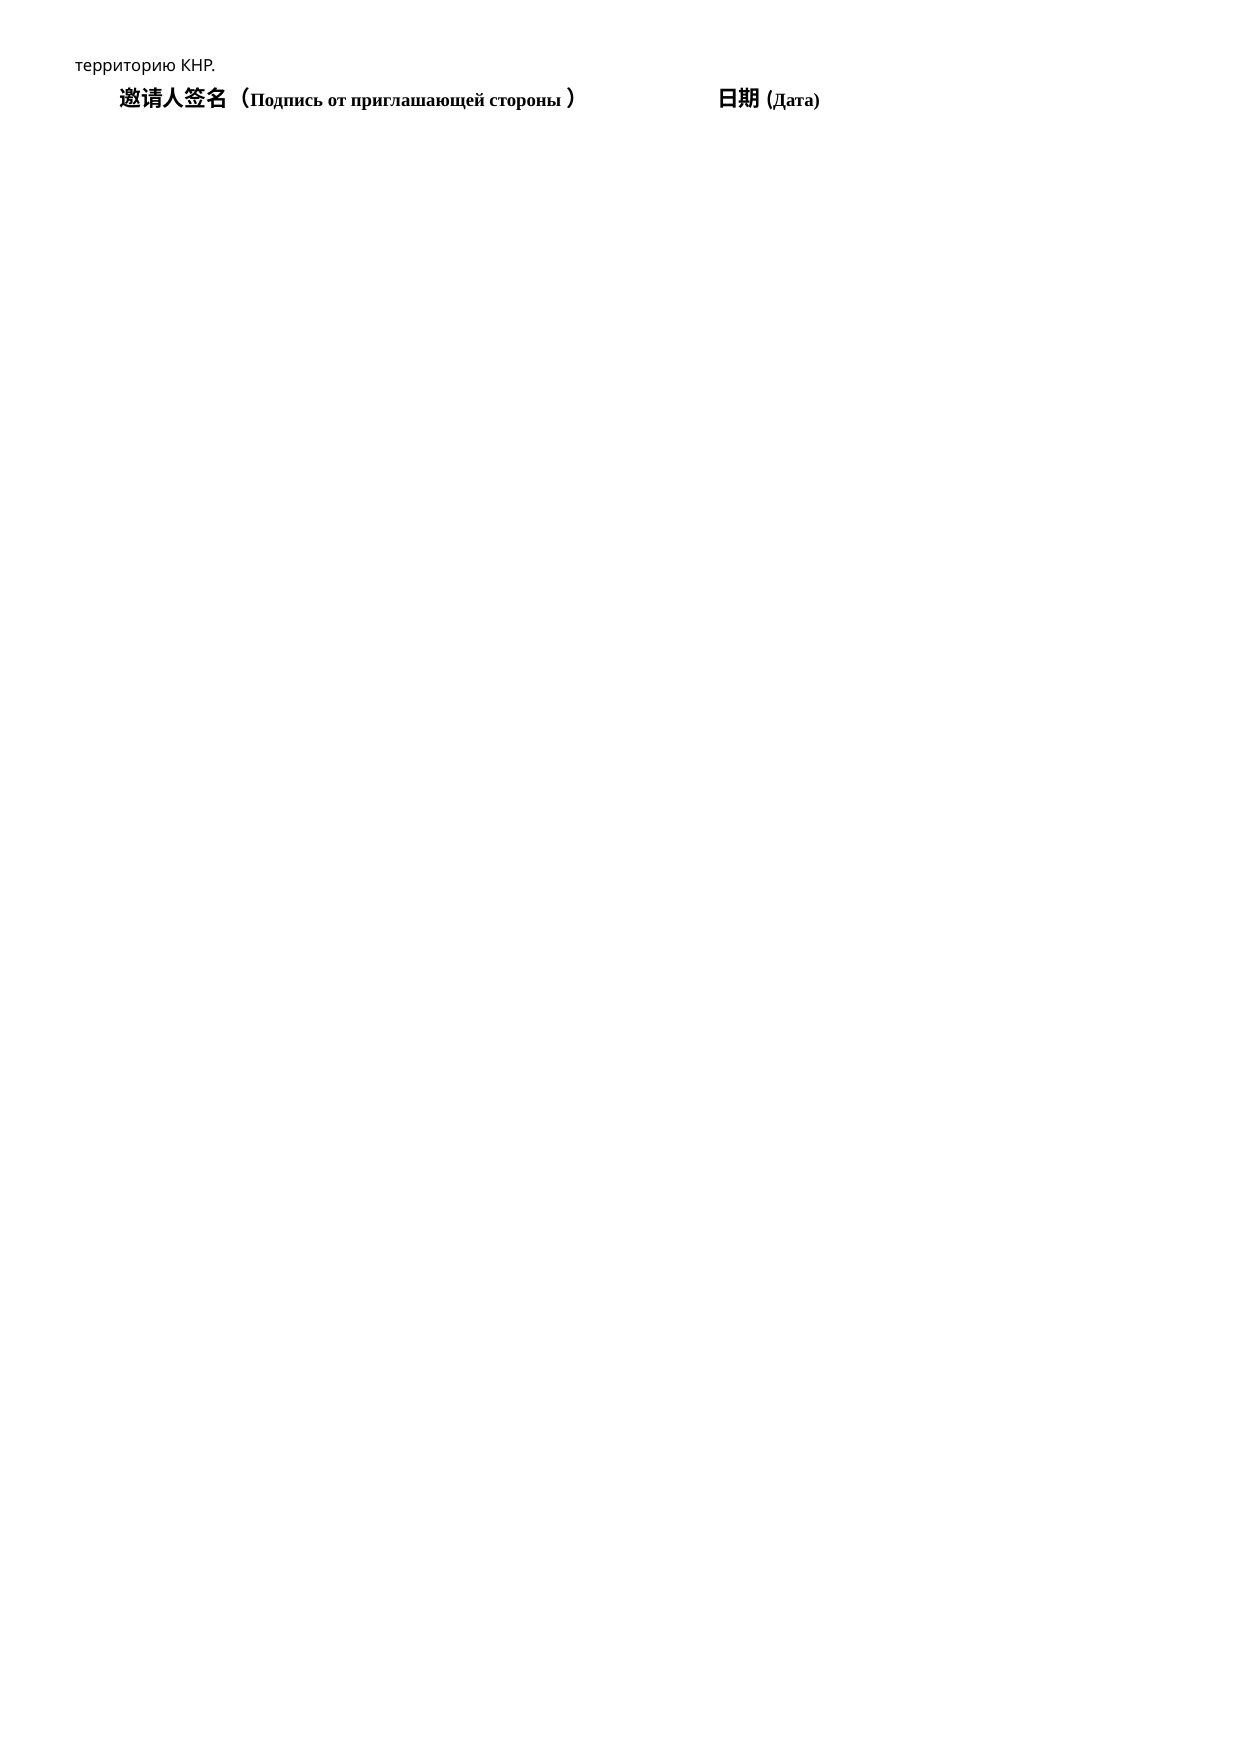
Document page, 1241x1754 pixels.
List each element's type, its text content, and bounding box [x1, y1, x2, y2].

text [75, 48, 1165, 81]
list 邀请人签名（Подпись от приглашающей стороны ） 日期 (Дата) [75, 81, 1165, 113]
